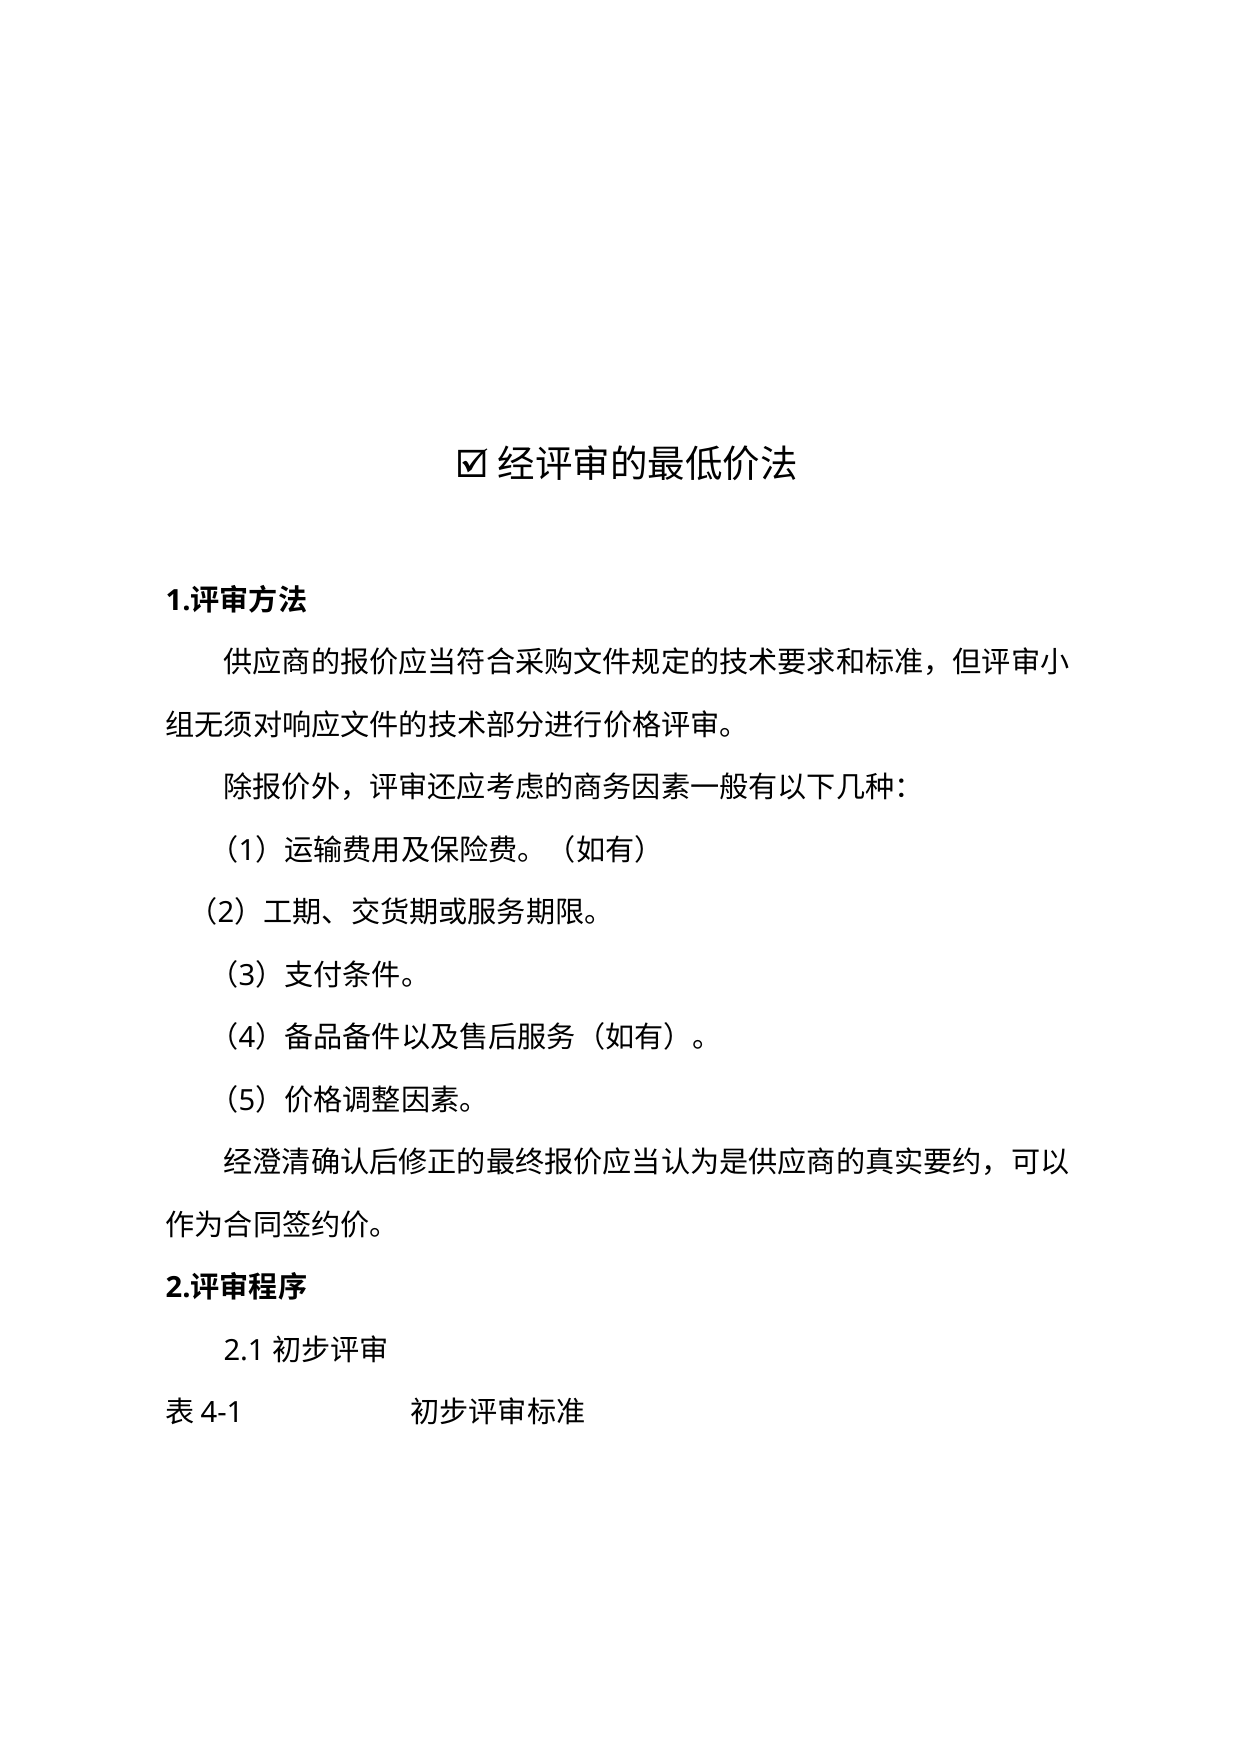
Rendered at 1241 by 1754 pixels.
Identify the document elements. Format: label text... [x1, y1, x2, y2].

text 表4-1 初步评审标准 [165, 1373, 1087, 1435]
text 1.评审方法 [165, 560, 1087, 623]
text （3）支付条件。 [165, 935, 1087, 998]
text 经澄清确认后修正的最终报价应当认为是供应商的真实要约，可以作为合同签约价。 [165, 1123, 1087, 1248]
text 2.1 初步评审 [165, 1310, 1087, 1373]
text （2）工期、交货期或服务期限。 [165, 873, 1087, 935]
subtitle 经评审的最低价法 [165, 428, 1087, 493]
text （4）备品备件以及售后服务（如有）。 [165, 998, 1087, 1060]
text 供应商的报价应当符合采购文件规定的技术要求和标准，但评审小组无须对响应文件的技术部分进行价格评审。 [165, 623, 1087, 748]
text （1）运输费用及保险费。（如有） [165, 810, 1087, 873]
text 2.评审程序 [165, 1248, 1087, 1310]
text （5）价格调整因素。 [165, 1060, 1087, 1123]
text 除报价外，评审还应考虑的商务因素一般有以下几种： [165, 748, 1087, 810]
